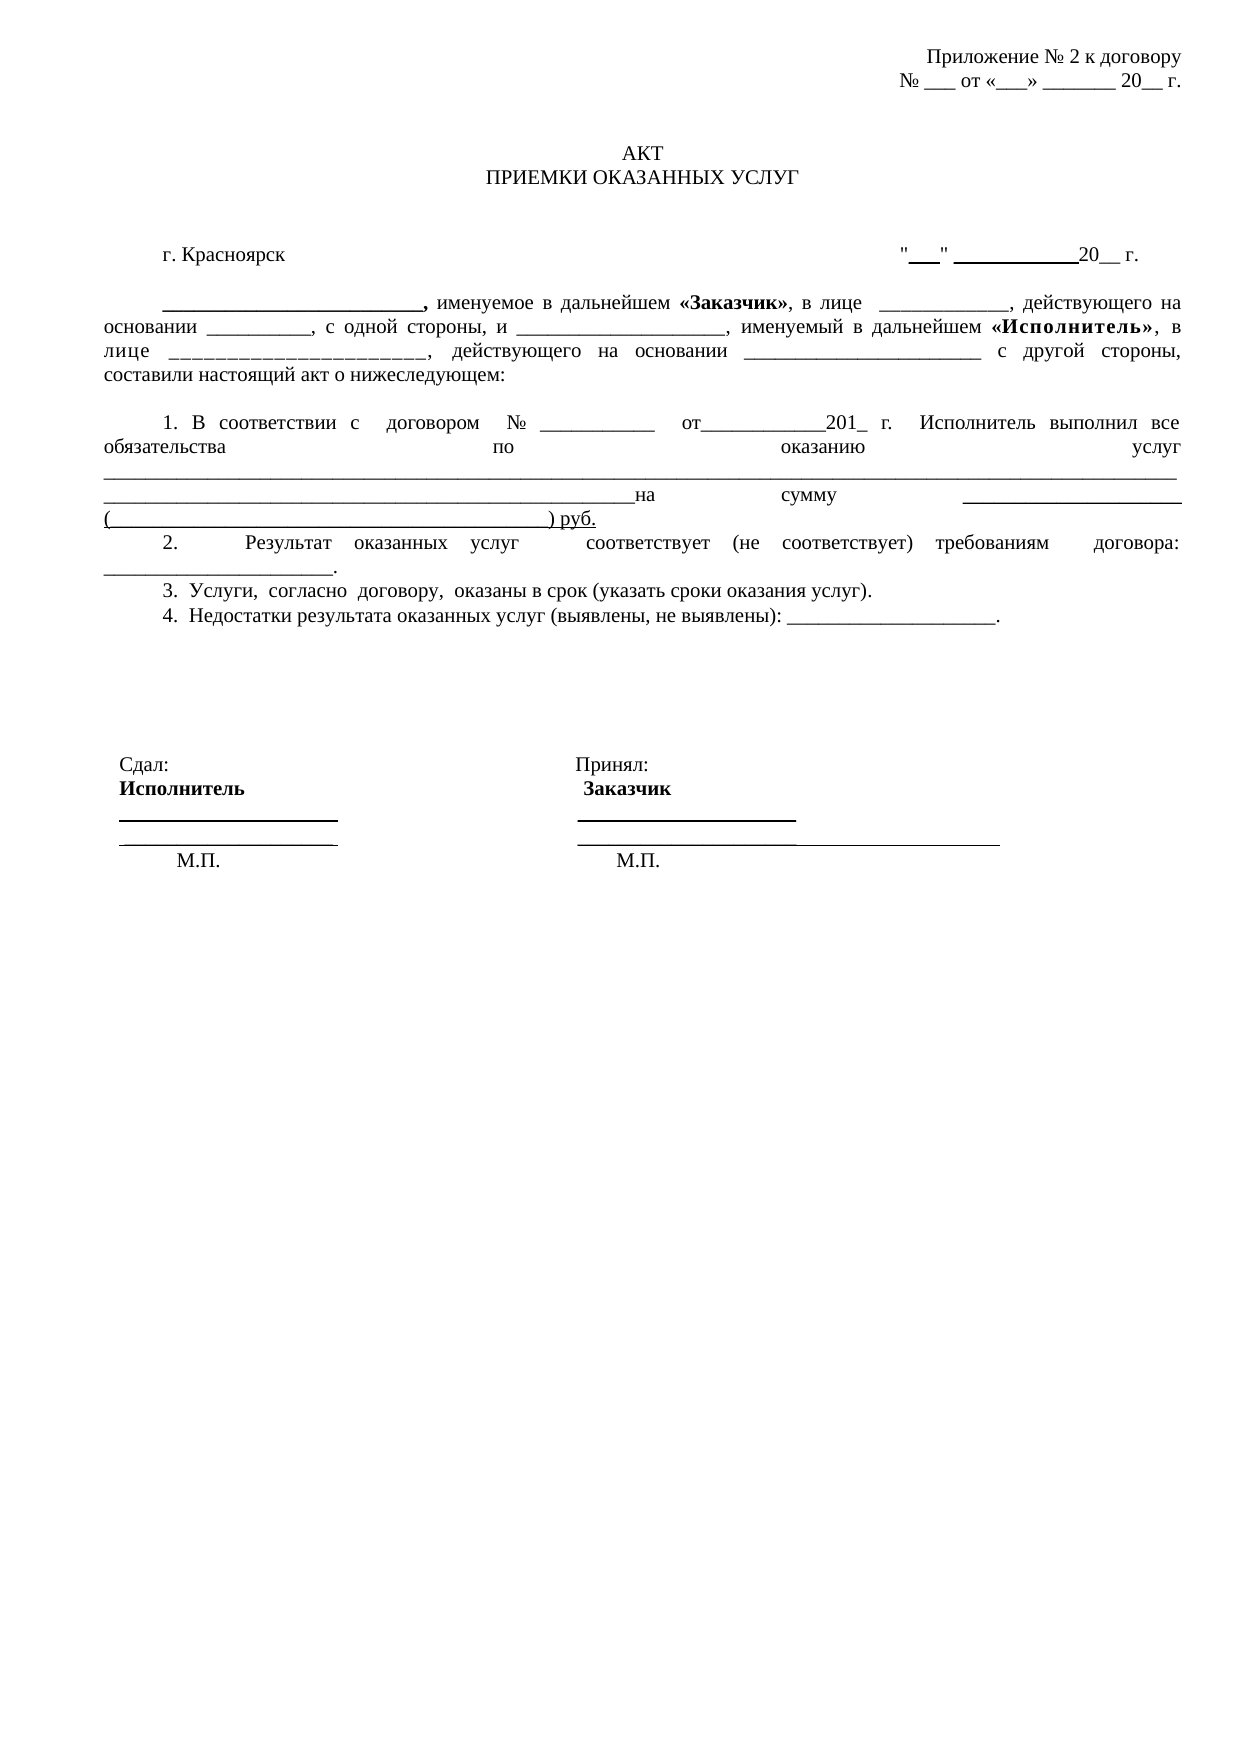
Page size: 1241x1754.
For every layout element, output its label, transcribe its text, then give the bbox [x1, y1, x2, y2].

text 2. Результат оказанных услуг соответствует (не соответствует) требованиям договора: ______________________. [103, 530, 1181, 578]
text ____________________ _____________________ [103, 824, 1181, 848]
text Исполнитель Заказчик [103, 776, 1181, 800]
text 4. Недостатки результата оказанных услуг (выявлены, не выявлены): ____________________. [103, 602, 1181, 627]
text Приложение № 2 к договору [693, 44, 1181, 68]
text АКТ [103, 141, 1181, 165]
text г. Красноярск "___" ___________ 20__ г. [103, 242, 1181, 266]
text _________________________, именуемое в дальнейшем «Заказчик», в лице ____________, действующего на основании __________, с одной стороны, и ____________________, именуемый в дальнейшем «Исполнитель», в лице ______________________, действующего на основании _______________________ с другой стороны, составили настоящий акт о нижеследующем: [103, 290, 1181, 386]
text _____________________ _____________________ [103, 800, 1181, 824]
text Сдал: Принял: [103, 752, 1181, 776]
text ПРИЕМКИ ОКАЗАННЫХ УСЛУГ [103, 165, 1181, 189]
text № ___ от «___» _______ 20__ г. [103, 68, 1181, 92]
text 1. В соответствии с договором № ___________ от____________201_ г. Исполнитель выполнил все обязательства по оказанию услуг __________________________________________________________________________________________________________________________________________________________на сумму _____________________ (__________________________________________) руб. [103, 410, 1181, 530]
text М.П. М.П. [103, 848, 1181, 872]
text 3. Услуги, согласно договору, оказаны в срок (указать сроки оказания услуг). [103, 578, 1181, 602]
